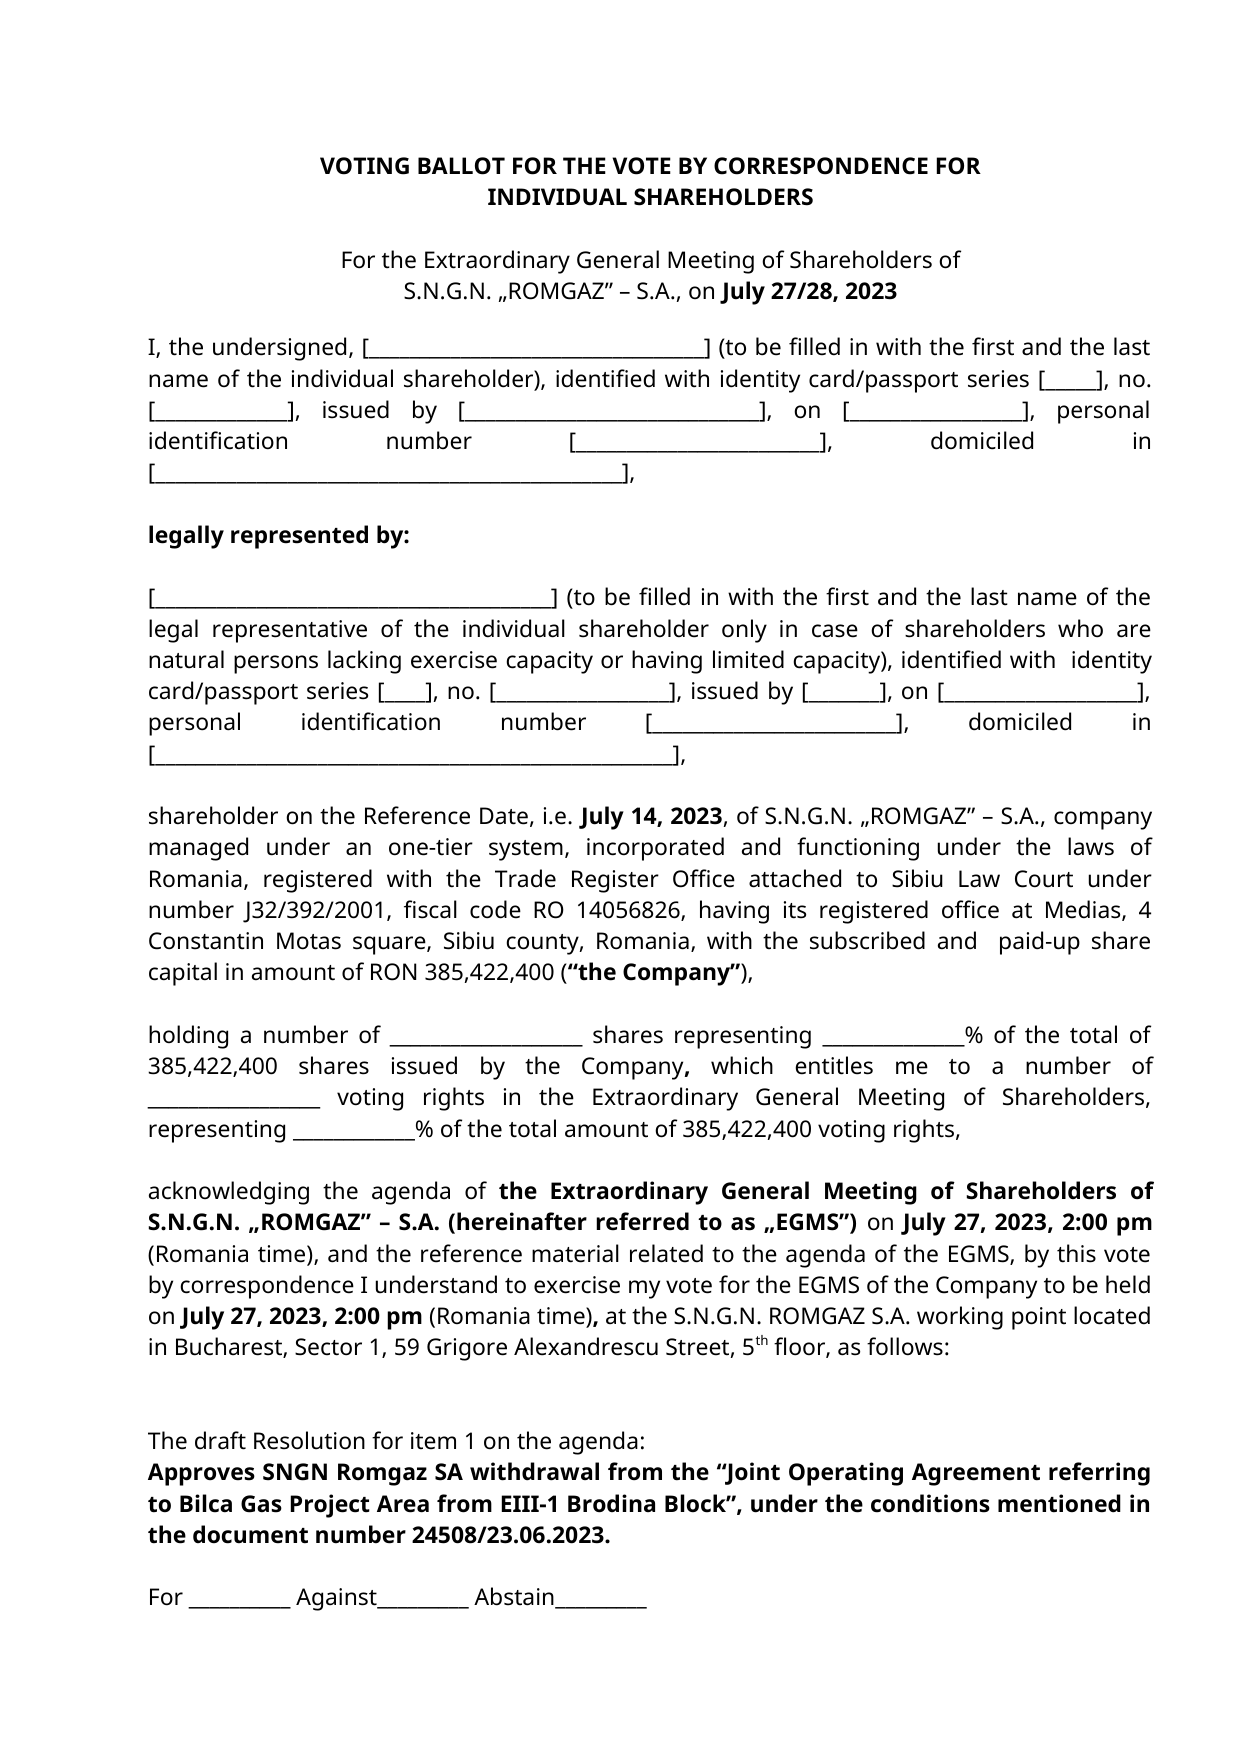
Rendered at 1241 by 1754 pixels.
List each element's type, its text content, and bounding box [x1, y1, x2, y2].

text S.N.G.N. „ROMGAZ” – S.A., on July 27/28, 2023 [148, 275, 1153, 306]
text VOTING BALLOT FOR THE VOTE BY CORRESPONDENCE FOR [148, 150, 1153, 181]
text I, the undersigned, [_________________________________] (to be filled in with the first and the last name of the individual shareholder), identified with identity card/passport series [_____], no. [_____________], issued by [_____________________________], on [_________________], personal identification number [________________________], domiciled in [______________________________________________], [148, 331, 1153, 487]
text acknowledging the agenda of the Extraordinary General Meeting of Shareholders of S.N.G.N. „ROMGAZ” – S.A. (hereinafter referred to as „EGMS”) on July 27, 2023, 2:00 pm (Romania time), and the reference material related to the agenda of the EGMS, by this vote by correspondence I understand to exercise my vote for the EGMS of the Company to be held on July 27, 2023, 2:00 pm (Romania time), at the S.N.G.N. ROMGAZ S.A. working point located in Bucharest, Sector 1, 59 Grigore Alexandrescu Street, 5th floor, as follows: [148, 1175, 1153, 1362]
text legally represented by: [148, 519, 1153, 550]
text Approves SNGN Romgaz SA withdrawal from the “Joint Operating Agreement referring to Bilca Gas Project Area from EIII-1 Brodina Block”, under the conditions mentioned in the document number 24508/23.06.2023. [148, 1456, 1153, 1550]
text [_______________________________________] (to be filled in with the first and the last name of the legal representative of the individual shareholder only in case of shareholders who are natural persons lacking exercise capacity or having limited capacity), identified with identity card/passport series [____], no. [_________________], issued by [_______], on [___________________], personal identification number [________________________], domiciled in [___________________________________________________], [148, 581, 1153, 769]
text The draft Resolution for item 1 on the agenda: [148, 1425, 1153, 1456]
text For the Extraordinary General Meeting of Shareholders of [148, 244, 1153, 275]
text INDIVIDUAL SHAREHOLDERS [148, 181, 1153, 212]
text holding a number of ___________________ shares representing ______________% of the total of 385,422,400 shares issued by the Company, which entitles me to a number of _________________ voting rights in the Extraordinary General Meeting of Shareholders, representing ____________% of the total amount of 385,422,400 voting rights, [148, 1019, 1153, 1144]
text For __________ Against_________ Abstain_________ [148, 1581, 1153, 1612]
text shareholder on the Reference Date, i.e. July 14, 2023, of S.N.G.N. „ROMGAZ” – S.A., company managed under an one-tier system, incorporated and functioning under the laws of Romania, registered with the Trade Register Office attached to Sibiu Law Court under number J32/392/2001, fiscal code RO 14056826, having its registered office at Medias, 4 Constantin Motas square, Sibiu county, Romania, with the subscribed and paid-up share capital in amount of RON 385,422,400 (“the Company”), [148, 800, 1153, 987]
